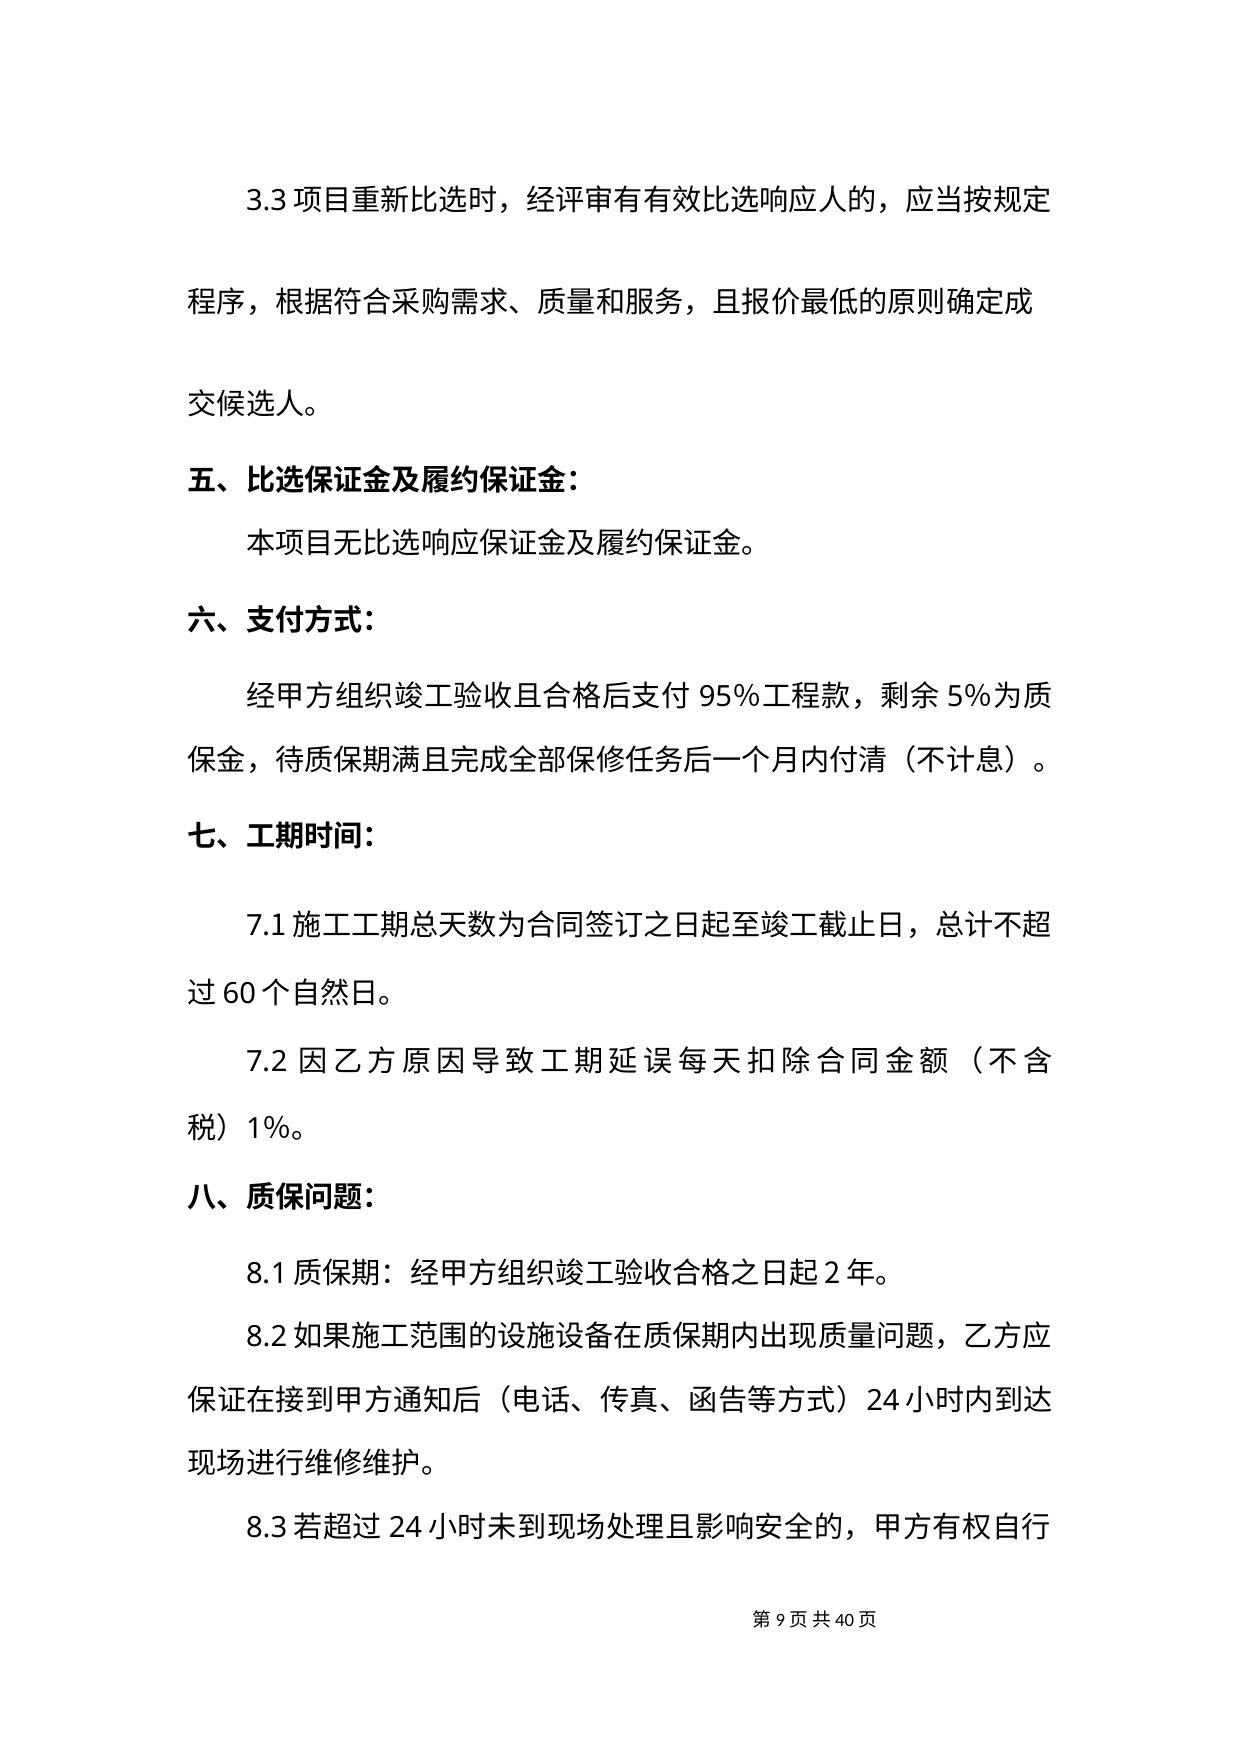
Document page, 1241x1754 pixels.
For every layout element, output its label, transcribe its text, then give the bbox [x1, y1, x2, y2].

list 质保问题： [187, 1160, 1053, 1228]
text 七、工期时间： [187, 799, 1053, 867]
text 五、比选保证金及履约保证金： [187, 457, 1053, 499]
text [187, 1503, 1053, 1546]
text 3.3项目重新比选时，经评审有有效比选响应人的，应当按规定程序，根据符合采购需求、质量和服务，且报价最低的原则确定成交候选人。 [187, 164, 1053, 436]
text 8.1质保期：经甲方组织竣工验收合格之日起2年。 [187, 1249, 1053, 1292]
text 经甲方组织竣工验收且合格后支付95％工程款，剩余5％为质保金，待质保期满且完成全部保修任务后一个月内付清（不计息）。 [187, 673, 1053, 778]
text 7.2因乙方原因导致工期延误每天扣除合同金额（不含税）1％。 [187, 1024, 1053, 1160]
text 8.2如果施工范围的设施设备在质保期内出现质量问题，乙方应保证在接到甲方通知后（电话、传真、函告等方式）24小时内到达现场进行维修维护。 [187, 1313, 1053, 1482]
text 六、支付方式： [187, 583, 1053, 651]
text 7.1施工工期总天数为合同签订之日起至竣工截止日，总计不超过60个自然日。 [187, 889, 1053, 1024]
text 本项目无比选响应保证金及履约保证金。 [187, 520, 1053, 562]
